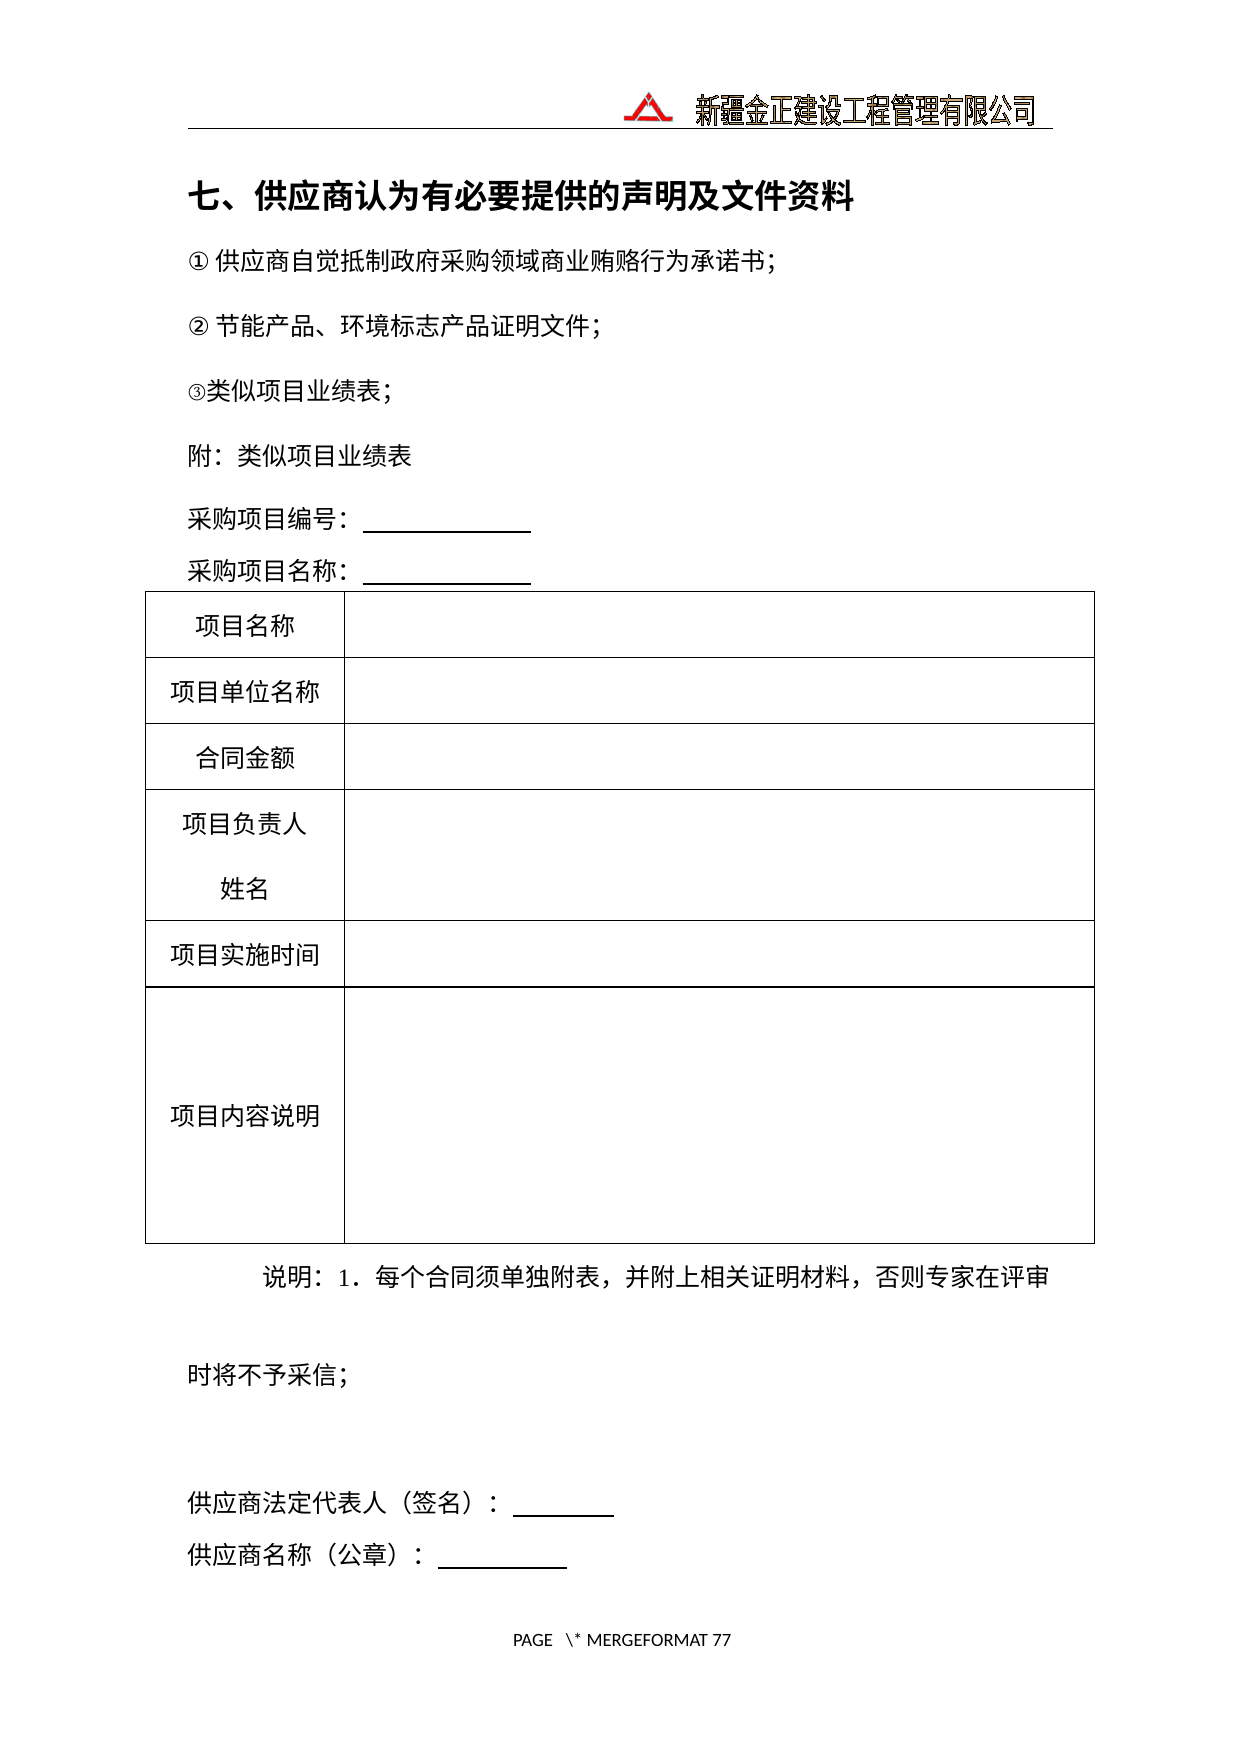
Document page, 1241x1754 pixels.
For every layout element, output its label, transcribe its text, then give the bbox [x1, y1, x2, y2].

text 采购项目名称： [187, 539, 1053, 591]
text 说明：1．每个合同须单独附表，并附上相关证明材料，否则专家在评审时将不予采信； [187, 1244, 1053, 1406]
table_cell [345, 790, 1094, 920]
table_header [345, 592, 1094, 657]
table_cell [345, 921, 1094, 986]
picture [759, 98, 768, 107]
picture [896, 109, 911, 125]
picture [698, 95, 708, 100]
table_cell 项目负责人 姓名 [146, 790, 344, 920]
table_cell 项目内容说明 [146, 988, 344, 1242]
table_cell [345, 724, 1094, 789]
text ①供应商自觉抵制政府采购领域商业贿赂行为承诺书； [187, 227, 1053, 292]
picture [722, 107, 729, 115]
picture [797, 116, 816, 124]
text 附：类似项目业绩表 [187, 422, 1053, 487]
picture [619, 89, 677, 126]
picture [980, 112, 987, 124]
table_header 项目名称 [146, 592, 344, 657]
picture [878, 97, 888, 106]
picture [745, 95, 767, 124]
table_cell 项目实施时间 [146, 921, 344, 986]
picture [844, 99, 865, 122]
text 供应商法定代表人（签名）： [187, 1471, 1053, 1523]
picture [903, 95, 913, 101]
picture [974, 97, 985, 125]
table_cell 合同金额 [146, 724, 344, 789]
text 采购项目编号： [187, 487, 1053, 539]
text 七、供应商认为有必要提供的声明及文件资料 [187, 162, 1053, 227]
picture [992, 105, 1011, 124]
table_cell [345, 658, 1094, 723]
picture [892, 95, 902, 102]
text 供应商名称（公章）： [187, 1523, 1053, 1575]
text ③类似项目业绩表； [187, 357, 1053, 422]
picture [940, 94, 962, 125]
picture [710, 95, 719, 125]
table_cell 项目单位名称 [146, 658, 344, 723]
picture [830, 96, 840, 106]
picture [868, 95, 876, 125]
picture [1017, 109, 1027, 119]
picture [966, 95, 973, 125]
picture [771, 97, 791, 123]
picture [989, 97, 997, 109]
text ②节能产品、环境标志产品证明文件； [187, 292, 1053, 357]
picture [925, 97, 937, 111]
picture [802, 95, 816, 120]
table_cell [345, 988, 1094, 1242]
picture [819, 106, 826, 123]
picture [697, 106, 708, 125]
picture [732, 100, 741, 107]
picture [827, 110, 839, 116]
picture [827, 116, 840, 125]
picture [876, 108, 889, 124]
picture [1002, 95, 1010, 110]
picture [732, 113, 741, 120]
